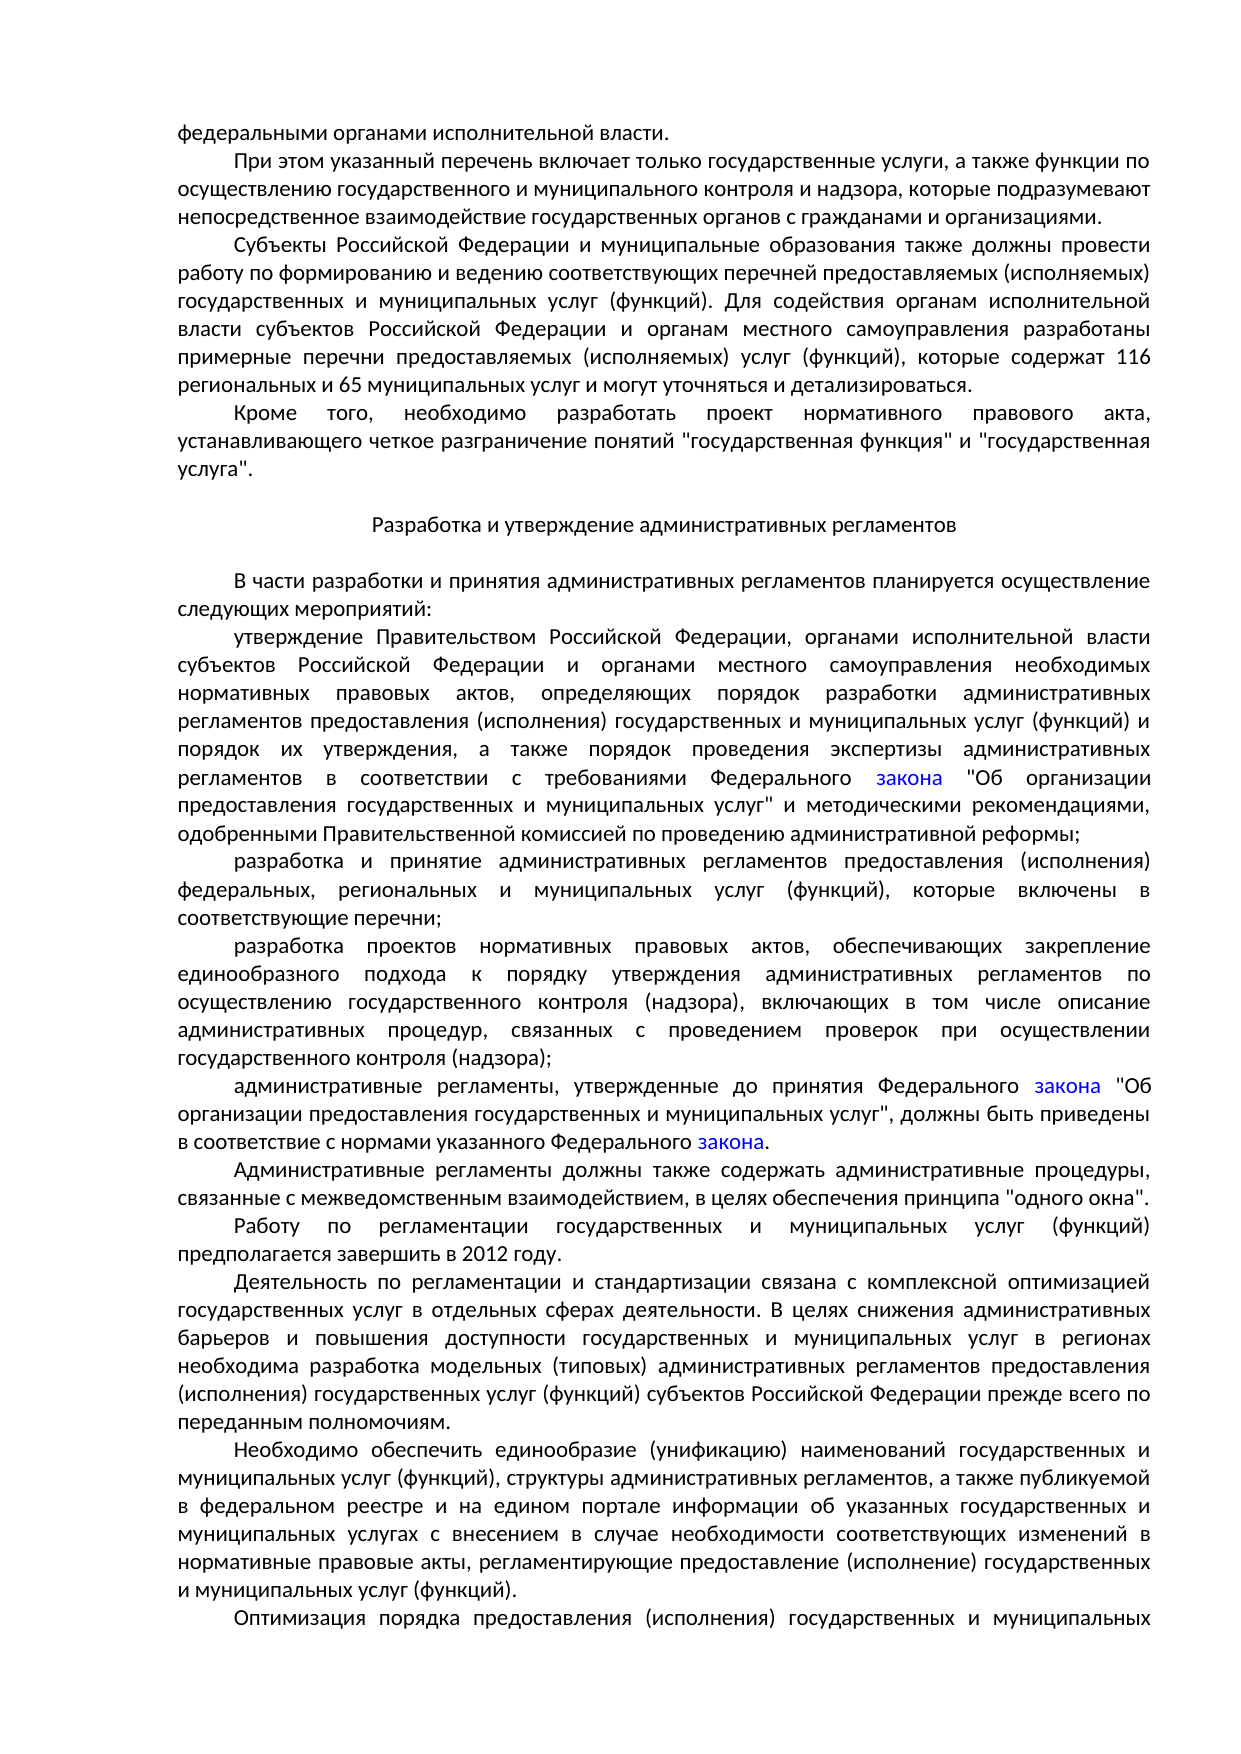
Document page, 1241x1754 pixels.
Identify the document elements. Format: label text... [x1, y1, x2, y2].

text В части разработки и принятия административных регламентов планируется осуществление следующих мероприятий: [177, 566, 1152, 622]
text Необходимо обеспечить единообразие (унификацию) наименований государственных и муниципальных услуг (функций), структуры административных регламентов, а также публикуемой в федеральном реестре и на едином портале информации об указанных государственных и муниципальных услугах с внесением в случае необходимости соответствующих изменений в нормативные правовые акты, регламентирующие предоставление (исполнение) государственных и муниципальных услуг (функций). [177, 1435, 1152, 1603]
text Деятельность по регламентации и стандартизации связана с комплексной оптимизацией государственных услуг в отдельных сферах деятельности. В целях снижения административных барьеров и повышения доступности государственных и муниципальных услуг в регионах необходима разработка модельных (типовых) административных регламентов предоставления (исполнения) государственных услуг (функций) субъектов Российской Федерации прежде всего по переданным полномочиям. [177, 1267, 1152, 1435]
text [177, 118, 1152, 146]
text административные регламенты, утвержденные до принятия Федерального закона "Об организации предоставления государственных и муниципальных услуг", должны быть приведены в соответствие с нормами указанного Федерального закона. [177, 1071, 1152, 1155]
text утверждение Правительством Российской Федерации, органами исполнительной власти субъектов Российской Федерации и органами местного самоуправления необходимых нормативных правовых актов, определяющих порядок разработки административных регламентов предоставления (исполнения) государственных и муниципальных услуг (функций) и порядок их утверждения, а также порядок проведения экспертизы административных регламентов в соответствии с требованиями Федерального закона "Об организации предоставления государственных и муниципальных услуг" и методическими рекомендациями, одобренными Правительственной комиссией по проведению административной реформы; [177, 622, 1152, 847]
text Кроме того, необходимо разработать проект нормативного правового акта, устанавливающего четкое разграничение понятий "государственная функция" и "государственная услуга". [177, 398, 1152, 482]
text разработка проектов нормативных правовых актов, обеспечивающих закрепление единообразного подхода к порядку утверждения административных регламентов по осуществлению государственного контроля (надзора), включающих в том числе описание административных процедур, связанных с проведением проверок при осуществлении государственного контроля (надзора); [177, 931, 1152, 1071]
text разработка и принятие административных регламентов предоставления (исполнения) федеральных, региональных и муниципальных услуг (функций), которые включены в соответствующие перечни; [177, 847, 1152, 931]
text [177, 1603, 1152, 1631]
text Разработка и утверждение административных регламентов [177, 510, 1152, 538]
text Работу по регламентации государственных и муниципальных услуг (функций) предполагается завершить в 2012 году. [177, 1211, 1152, 1267]
text Административные регламенты должны также содержать административные процедуры, связанные с межведомственным взаимодействием, в целях обеспечения принципа "одного окна". [177, 1155, 1152, 1211]
text При этом указанный перечень включает только государственные услуги, а также функции по осуществлению государственного и муниципального контроля и надзора, которые подразумевают непосредственное взаимодействие государственных органов с гражданами и организациями. [177, 146, 1152, 230]
text Субъекты Российской Федерации и муниципальные образования также должны провести работу по формированию и ведению соответствующих перечней предоставляемых (исполняемых) государственных и муниципальных услуг (функций). Для содействия органам исполнительной власти субъектов Российской Федерации и органам местного самоуправления разработаны примерные перечни предоставляемых (исполняемых) услуг (функций), которые содержат 116 региональных и 65 муниципальных услуг и могут уточняться и детализироваться. [177, 230, 1152, 398]
